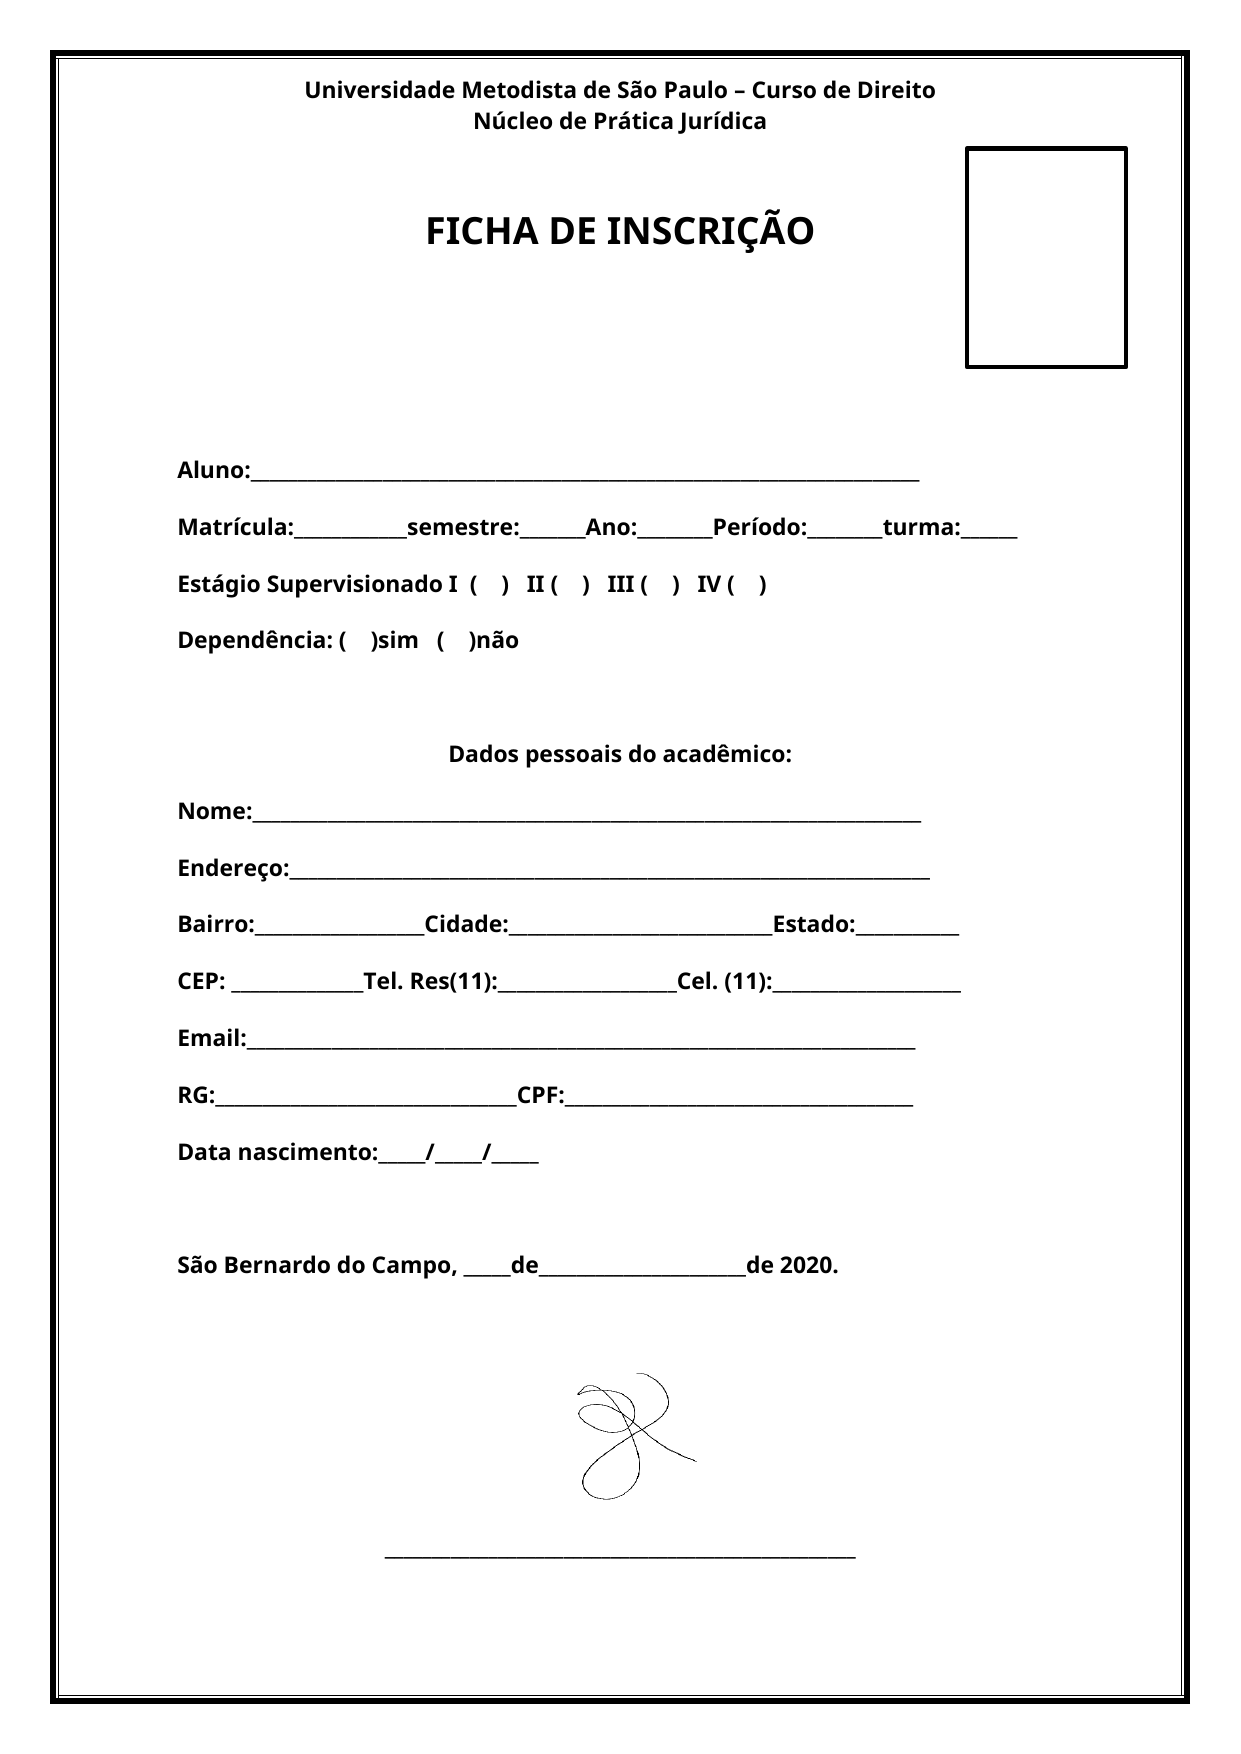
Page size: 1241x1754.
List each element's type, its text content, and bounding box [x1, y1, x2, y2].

text Email:_______________________________________________________________________ [177, 1022, 1063, 1053]
text São Bernardo do Campo, _____de______________________de 2020. [177, 1249, 1063, 1280]
text Bairro:__________________Cidade:____________________________Estado:___________ [177, 908, 1063, 939]
text __________________________________________________ [177, 1531, 1063, 1562]
text Dados pessoais do acadêmico: [177, 738, 1063, 769]
text Aluno:_______________________________________________________________________ [177, 454, 1063, 485]
text Matrícula:____________semestre:_______Ano:________Período:________turma:______ [177, 511, 1063, 542]
text FICHA DE INSCRIÇÃO [177, 204, 965, 255]
text RG:________________________________CPF:_____________________________________ [177, 1079, 1063, 1110]
text CEP: ______________Tel. Res(11):___________________Cel. (11):____________________ [177, 965, 1063, 996]
text Endereço:____________________________________________________________________ [177, 852, 1063, 883]
text Estágio Supervisionado I ( ) II ( ) III ( ) IV ( ) [177, 568, 1063, 599]
text Nome:_______________________________________________________________________ [177, 795, 1063, 826]
text Dependência: ( )sim ( )não [177, 624, 1063, 656]
picture [533, 1362, 707, 1507]
text Data nascimento:_____/_____/_____ [177, 1135, 1063, 1167]
